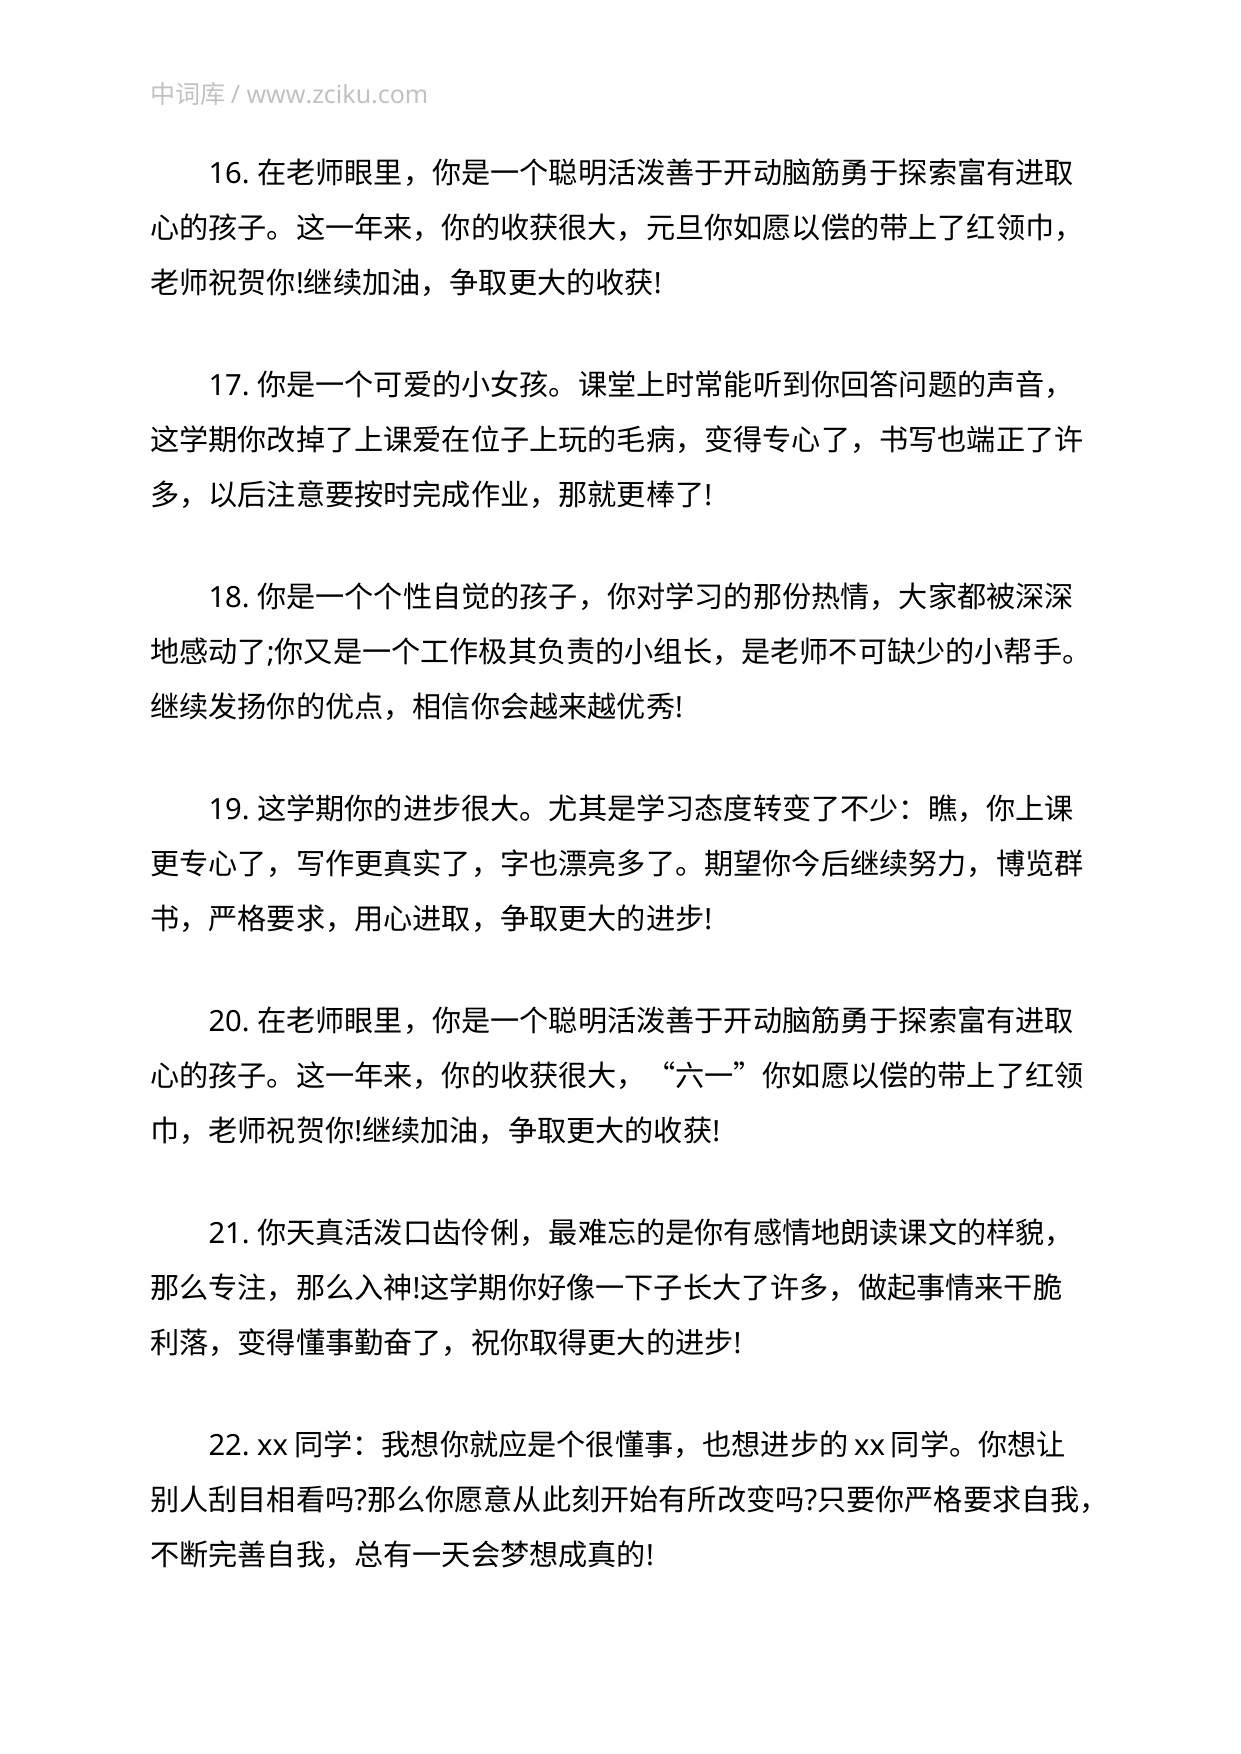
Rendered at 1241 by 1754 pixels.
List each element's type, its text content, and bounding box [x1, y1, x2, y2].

text 20. 在老师眼里，你是一个聪明活泼善于开动脑筋勇于探索富有进取心的孩子。这一年来，你的收获很大，“六一”你如愿以偿的带上了红领巾，老师祝贺你!继续加油，争取更大的收获! [150, 998, 1090, 1150]
text 17. 你是一个可爱的小女孩。课堂上时常能听到你回答问题的声音，这学期你改掉了上课爱在位子上玩的毛病，变得专心了，书写也端正了许多，以后注意要按时完成作业，那就更棒了! [150, 362, 1090, 514]
text 21. 你天真活泼口齿伶俐，最难忘的是你有感情地朗读课文的样貌，那么专注，那么入神!这学期你好像一下子长大了许多，做起事情来干脆利落，变得懂事勤奋了，祝你取得更大的进步! [150, 1209, 1090, 1362]
text 19. 这学期你的进步很大。尤其是学习态度转变了不少：瞧，你上课更专心了，写作更真实了，字也漂亮多了。期望你今后继续努力，博览群书，严格要求，用心进取，争取更大的进步! [150, 786, 1090, 938]
text 22. xx同学：我想你就应是个很懂事，也想进步的xx同学。你想让别人刮目相看吗?那么你愿意从此刻开始有所改变吗?只要你严格要求自我，不断完善自我，总有一天会梦想成真的! [150, 1421, 1090, 1574]
text 16. 在老师眼里，你是一个聪明活泼善于开动脑筋勇于探索富有进取心的孩子。这一年来，你的收获很大，元旦你如愿以偿的带上了红领巾，老师祝贺你!继续加油，争取更大的收获! [150, 150, 1090, 302]
text 18. 你是一个个性自觉的孩子，你对学习的那份热情，大家都被深深地感动了;你又是一个工作极其负责的小组长，是老师不可缺少的小帮手。继续发扬你的优点，相信你会越来越优秀! [150, 574, 1090, 726]
